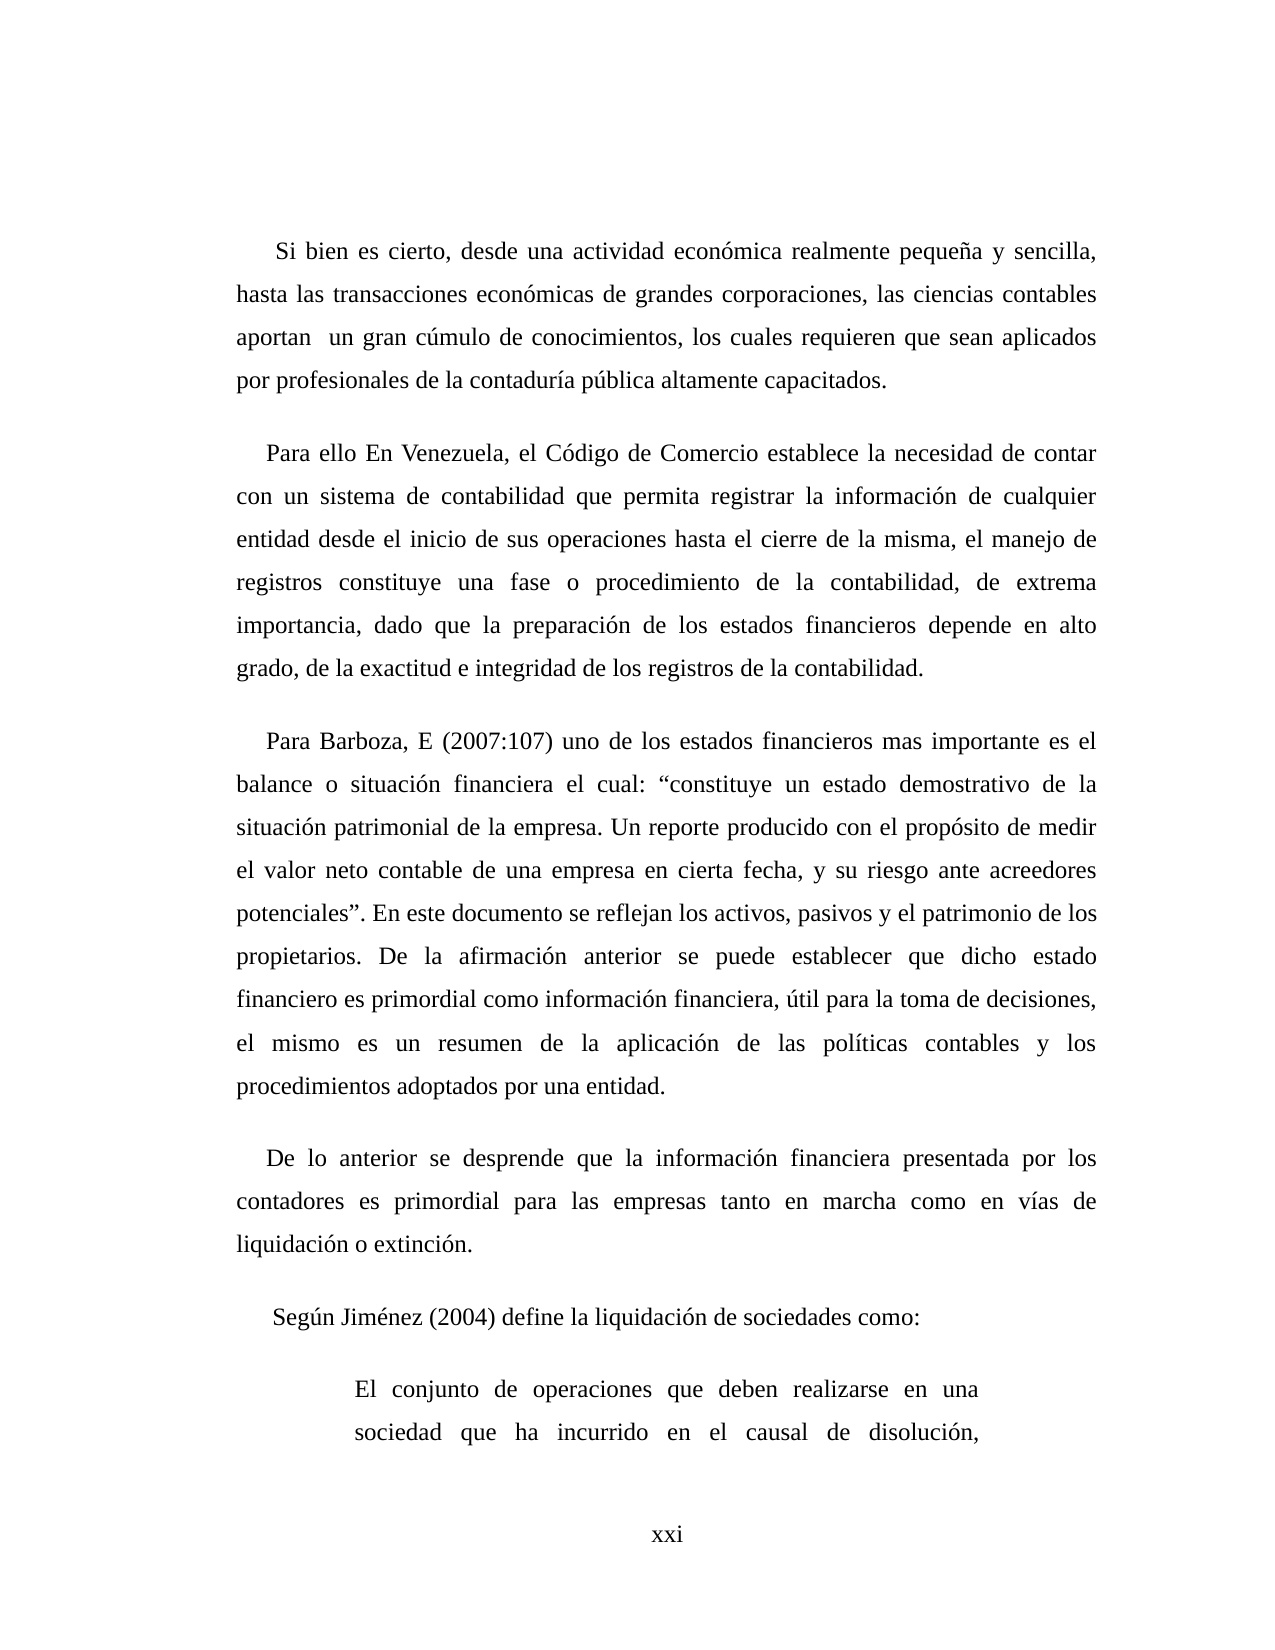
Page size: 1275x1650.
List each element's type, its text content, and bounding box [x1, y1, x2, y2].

text Para Barboza, E (2007:107) uno de los estados financieros mas importante es el balance o situación financiera el cual: “constituye un estado demostrativo de la situación patrimonial de la empresa. Un reporte producido con el propósito de medir el valor neto contable de una empresa en cierta fecha, y su riesgo ante acreedores potenciales”. En este documento se reflejan los activos, pasivos y el patrimonio de los propietarios. De la afirmación anterior se puede establecer que dicho estado financiero es primordial como información financiera, útil para la toma de decisiones, el mismo es un resumen de la aplicación de las políticas contables y los procedimientos adoptados por una entidad. [236, 726, 1098, 1099]
text De lo anterior se desprende que la información financiera presentada por los contadores es primordial para las empresas tanto en marcha como en vías de liquidación o extinción. [236, 1143, 1098, 1258]
text Para ello En Venezuela, el Código de Comercio establece la necesidad de contar con un sistema de contabilidad que permita registrar la información de cualquier entidad desde el inicio de sus operaciones hasta el cierre de la misma, el manejo de registros constituye una fase o procedimiento de la contabilidad, de extrema importancia, dado que la preparación de los estados financieros depende en alto grado, de la exactitud e integridad de los registros de la contabilidad. [236, 438, 1098, 682]
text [354, 1374, 980, 1446]
text Según Jiménez (2004) define la liquidación de sociedades como: [236, 1302, 1098, 1330]
text Si bien es cierto, desde una actividad económica realmente pequeña y sencilla, hasta las transacciones económicas de grandes corporaciones, las ciencias contables aportan un gran cúmulo de conocimientos, los cuales requieren que sean aplicados por profesionales de la contaduría pública altamente capacitados. [236, 236, 1098, 394]
